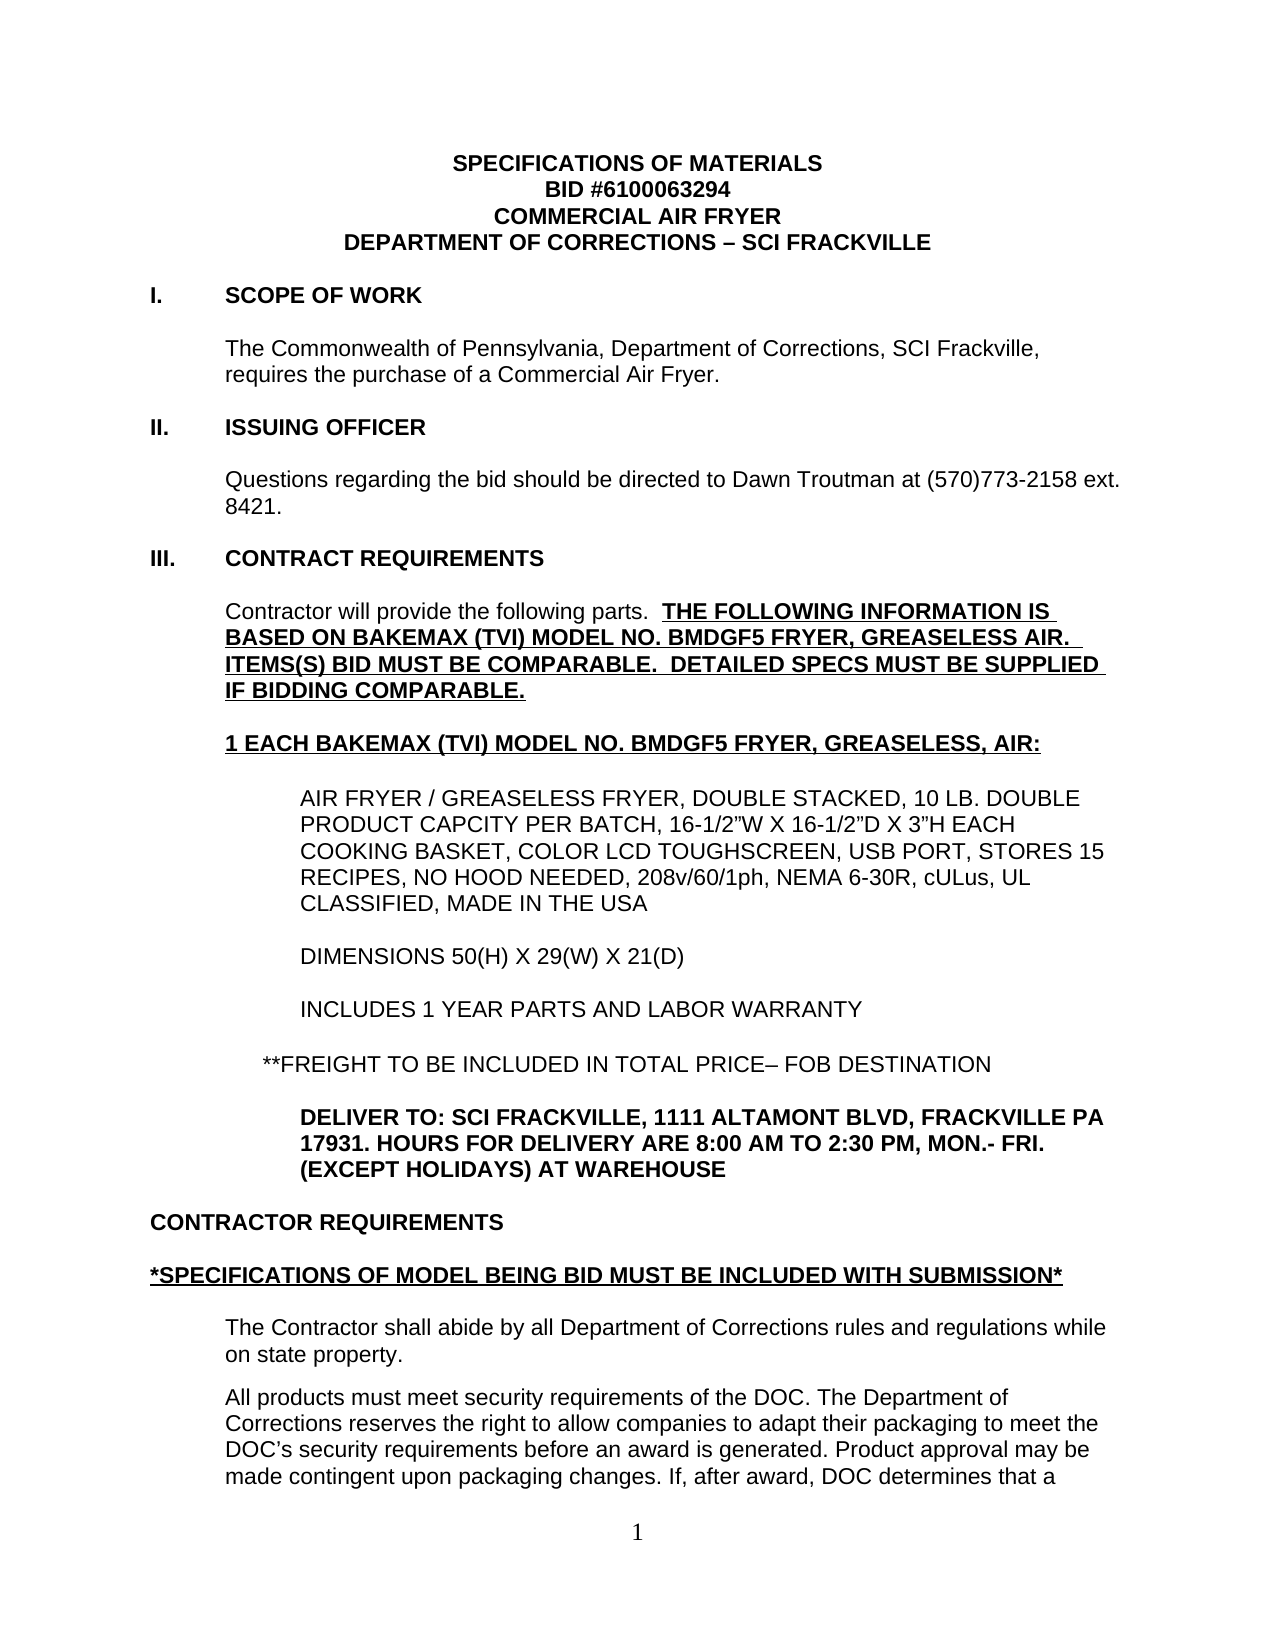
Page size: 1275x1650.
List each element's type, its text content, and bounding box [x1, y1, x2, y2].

text BID #6100063294 [150, 176, 1125, 203]
text 1 EACH BAKEMAX (TVI) MODEL NO. BMDGF5 FRYER, GREASELESS, AIR: [150, 730, 1125, 756]
text Contractor will provide the following parts. THE FOLLOWING INFORMATION IS BASED ON BAKEMAX (TVI) MODEL NO. BMDGF5 FRYER, GREASELESS AIR. ITEMS(S) BID MUST BE COMPARABLE. DETAILED SPECS MUST BE SUPPLIED IF BIDDING COMPARABLE. [225, 598, 1125, 703]
text III. CONTRACT REQUIREMENTS [150, 545, 1125, 572]
text CONTRACTOR REQUIREMENTS [150, 1209, 1125, 1235]
text The Contractor shall abide by all Department of Corrections rules and regulations while on state property. [225, 1314, 1125, 1367]
text The Commonwealth of Pennsylvania, Department of Corrections, SCI Frackville, requires the purchase of a Commercial Air Fryer. [225, 334, 1125, 387]
text DEPARTMENT OF CORRECTIONS – SCI FRACKVILLE [150, 229, 1125, 255]
list **FREIGHT TO BE INCLUDED IN TOTAL PRICE– FOB DESTINATION [262, 1051, 1125, 1077]
text INCLUDES 1 YEAR PARTS AND LABOR WARRANTY [300, 996, 1125, 1022]
text AIR FRYER / GREASELESS FRYER, DOUBLE STACKED, 10 LB. DOUBLE PRODUCT CAPCITY PER BATCH, 16-1/2”W X 16-1/2”D X 3”H EACH COOKING BASKET, COLOR LCD TOUGHSCREEN, USB PORT, STORES 15 RECIPES, NO HOOD NEEDED, 208v/60/1ph, NEMA 6-30R, cULus, UL CLASSIFIED, MADE IN THE USA [300, 785, 1125, 917]
text II. ISSUING OFFICER [150, 413, 1125, 440]
text DIMENSIONS 50(H) X 29(W) X 21(D) [300, 943, 1125, 969]
text *SPECIFICATIONS OF MODEL BEING BID MUST BE INCLUDED WITH SUBMISSION* [150, 1262, 1125, 1288]
text DELIVER TO: SCI FRACKVILLE, 1111 ALTAMONT BLVD, FRACKVILLE PA 17931. HOURS FOR DELIVERY ARE 8:00 AM TO 2:30 PM, MON.- FRI. (EXCEPT HOLIDAYS) AT WAREHOUSE [300, 1103, 1125, 1183]
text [225, 1384, 1125, 1489]
text I. SCOPE OF WORK [150, 282, 1125, 308]
text SPECIFICATIONS OF MATERIALS [150, 150, 1125, 176]
text COMMERCIAL AIR FRYER [150, 203, 1125, 229]
text Questions regarding the bid should be directed to Dawn Troutman at (570)773-2158 ext. 8421. [225, 466, 1125, 519]
